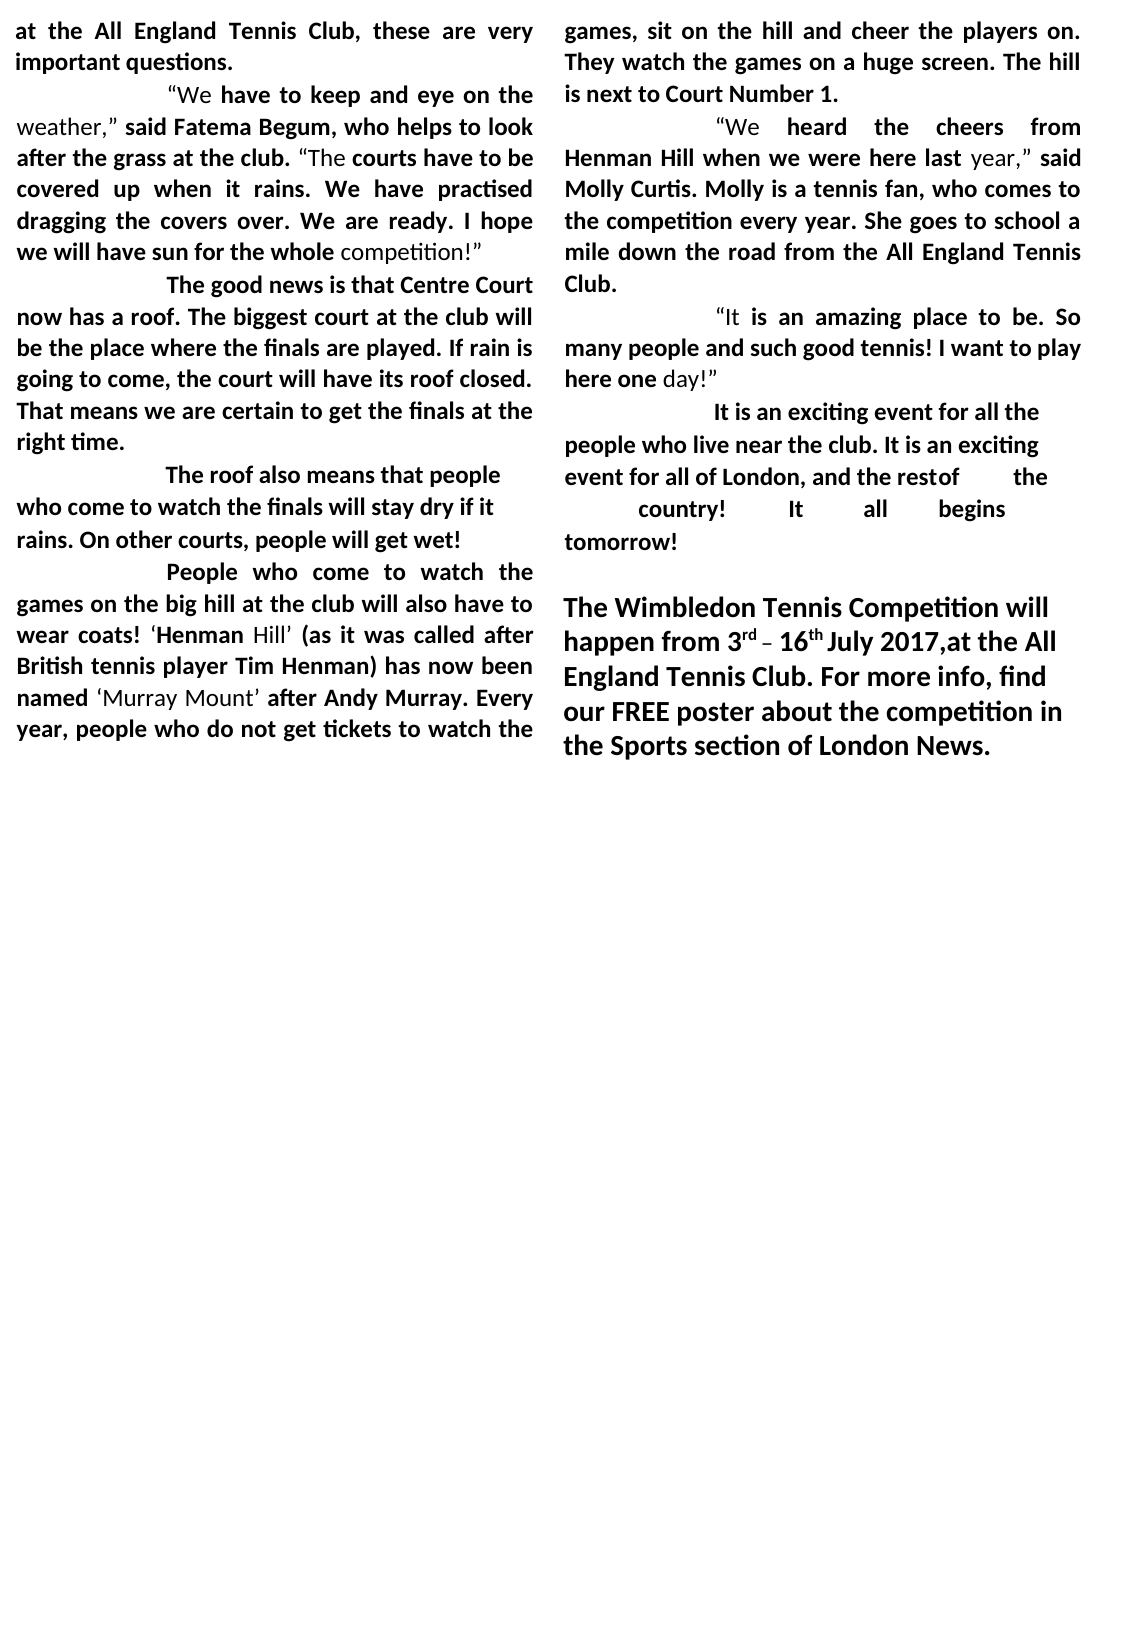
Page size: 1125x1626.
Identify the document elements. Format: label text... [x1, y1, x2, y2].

text People who come to watch the games on the big hill at the club will also have to wear coats! ‘Henman Hill’ (as it was called after British tennis player Tim Henman) has now been named ‘Murray Mount’ after Andy Murray. Every year, people who do not get tickets to watch the games, sit on the hill and cheer the players on. They watch the games on a huge screen. The hill is next to Court Number 1. [564, 15, 1082, 108]
text It is an exciting event for all the people who live near the club. It is an exciting event for all of London, and the rest of the country! It all begins tomorrow! [564, 396, 1082, 556]
text “It is an amazing place to be. So many people and such good tennis! I want to play here one day!” [564, 301, 1082, 394]
text The roof also means that people who come to watch the finals will stay dry if it rains. On other courts, people will get wet! [16, 459, 534, 554]
text The Wimbledon Tennis Competition will happen from 3rd – 16th July 2017,at the All England Tennis Club. For more info, find our FREE poster about the competition in the Sports section of London News. [563, 590, 1082, 763]
text People who come to watch the games on the big hill at the club will also have to wear coats! ‘Henman Hill’ (as it was called after British tennis player Tim Henman) has now been named ‘Murray Mount’ after Andy Murray. Every year, people who do not get tickets to watch the games, sit on the hill and cheer the players on. They watch the games on a huge screen. The hill is next to Court Number 1. [16, 556, 534, 744]
text The good news is that Centre Court now has a roof. The biggest court at the club will be the place where the finals are played. If rain is going to come, the court will have its roof closed. That means we are certain to get the finals at the right time. [16, 269, 534, 457]
text “We have to keep and eye on the weather,” said Fatema Begum, who helps to look after the grass at the club. “The courts have to be covered up when it rains. We have practised dragging the covers over. We are ready. I hope we will have sun for the whole competition!” [16, 79, 534, 267]
text “We heard the cheers from Henman Hill when we were here last year,” said Molly Curtis. Molly is a tennis fan, who comes to the competition every year. She goes to school a mile down the road from the All England Tennis Club. [564, 111, 1082, 298]
